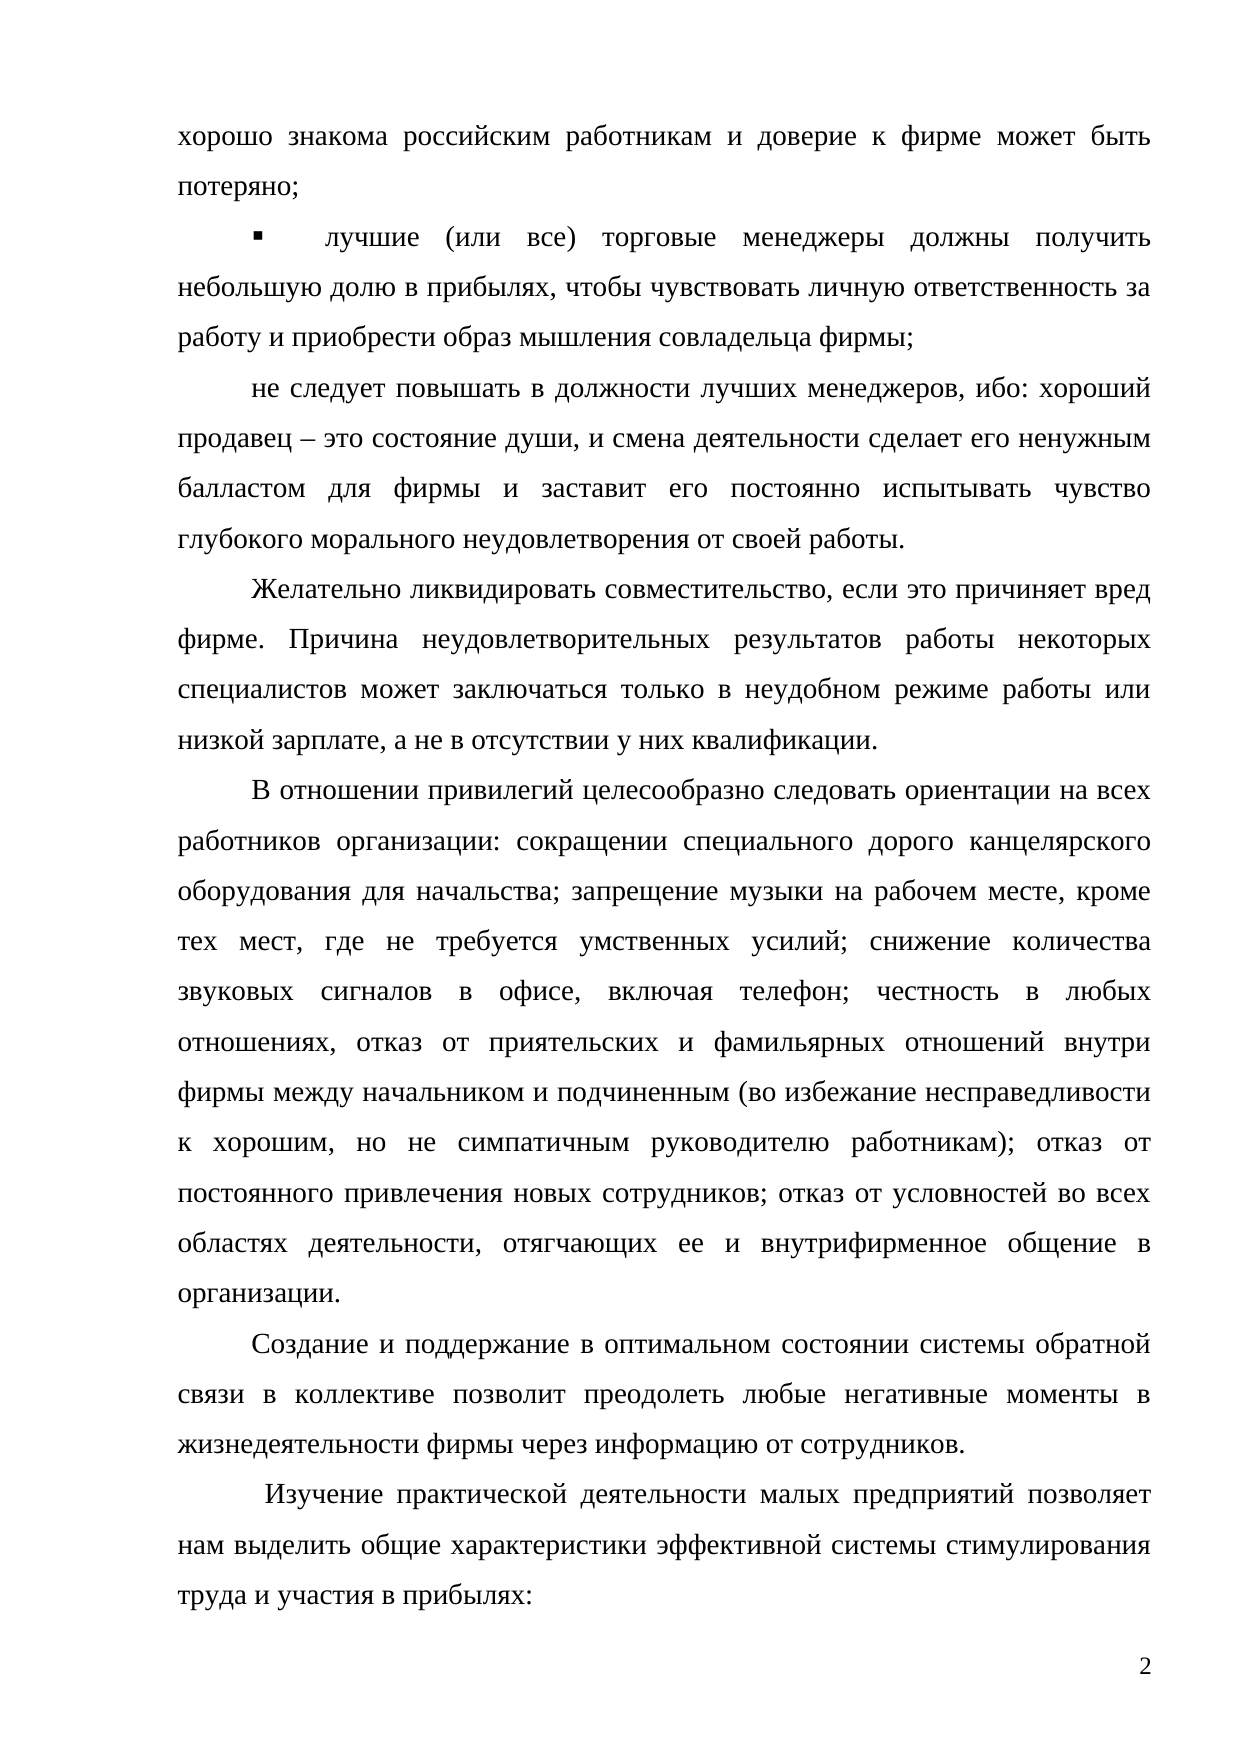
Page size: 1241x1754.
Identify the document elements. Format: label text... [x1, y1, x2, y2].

list лучшие (или все) торговые менеджеры должны получить небольшую долю в прибылях, чтобы чувствовать личную ответственность за работу и приобрести образ мышления совладельца фирмы; [177, 219, 1152, 353]
text не следует повышать в должности лучших менеджеров, ибо: хороший продавец – это состояние души, и смена деятельности сделает его ненужным балластом для фирмы и заставит его постоянно испытывать чувство глубокого морального неудовлетворения от своей работы. [177, 370, 1152, 554]
text Изучение практической деятельности малых предприятий позволяет нам выделить общие характеристики эффективной системы стимулирования труда и участия в прибылях: [177, 1477, 1152, 1611]
text В отношении привилегий целесообразно следовать ориентации на всех работников организации: сокращении специального дорого канцелярского оборудования для начальства; запрещение музыки на рабочем месте, кроме тех мест, где не требуется умственных усилий; снижение количества звуковых сигналов в офисе, включая телефон; честность в любых отношениях, отказ от приятельских и фамильярных отношений внутри фирмы между начальником и подчиненным (во избежание несправедливости к хорошим, но не симпатичным руководителю работникам); отказ от постоянного привлечения новых сотрудников; отказ от условностей во всех областях деятельности, отягчающих ее и внутрифирменное общение в организации. [177, 772, 1152, 1309]
text Создание и поддержание в оптимальном состоянии системы обратной связи в коллективе позволит преодолеть любые негативные моменты в жизнедеятельности фирмы через информацию от сотрудников. [177, 1326, 1152, 1460]
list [177, 118, 1152, 202]
text Желательно ликвидировать совместительство, если это причиняет вред фирме. Причина неудовлетворительных результатов работы некоторых специалистов может заключаться только в неудобном режиме работы или низкой зарплате, а не в отсутствии у них квалификации. [177, 571, 1152, 756]
